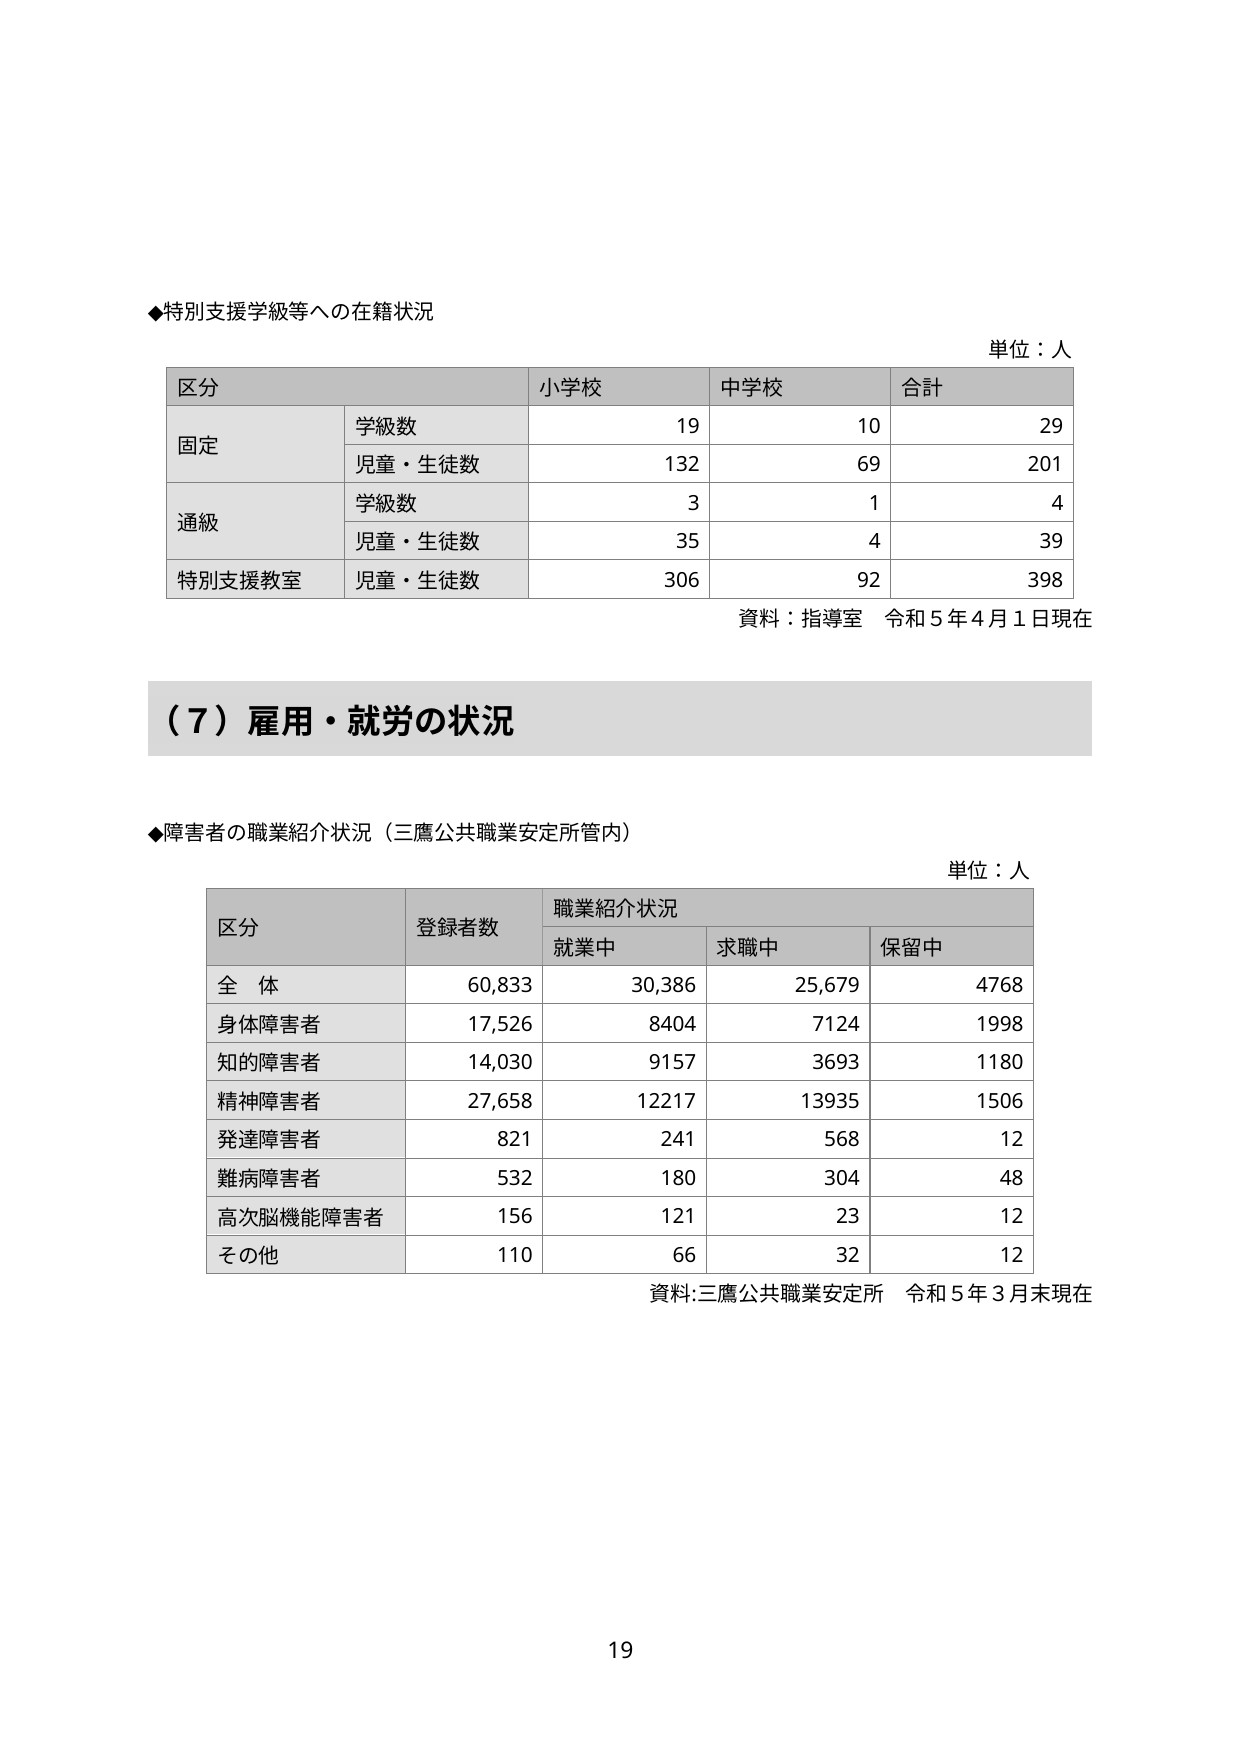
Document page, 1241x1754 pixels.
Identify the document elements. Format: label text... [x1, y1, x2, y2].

table_cell 156 [406, 1197, 542, 1234]
text 資料：指導室 令和５年４月１日現在 [148, 599, 1092, 636]
table_cell 固定 [167, 406, 344, 482]
table_cell 13935 [707, 1081, 869, 1119]
table_cell 201 [891, 445, 1073, 482]
table_cell 1 [710, 483, 890, 521]
table_cell 難病障害者 [207, 1159, 405, 1196]
table_header 区分 [167, 368, 528, 405]
table_header 小学校 [529, 368, 709, 405]
table_cell 発達障害者 [207, 1120, 405, 1157]
table_cell 398 [891, 560, 1073, 598]
table_cell 23 [707, 1197, 869, 1234]
table_cell 高次脳機能障害者 [207, 1197, 405, 1234]
table_cell 9157 [543, 1043, 706, 1080]
table_cell 25,679 [707, 966, 869, 1003]
table_header 登録者数 [406, 889, 542, 965]
table_header 区分 [207, 889, 405, 965]
table_cell 学級数 [345, 406, 528, 444]
table_cell 4 [710, 522, 890, 559]
table_header 職業紹介状況 [543, 889, 1033, 926]
table_cell 4768 [871, 966, 1033, 1003]
table_cell 19 [529, 406, 709, 444]
table_cell 132 [529, 445, 709, 482]
table_cell 10 [710, 406, 890, 444]
table_cell 就業中 [543, 927, 706, 965]
table_header 合計 [891, 368, 1073, 405]
table_cell 児童・生徒数 [345, 445, 528, 482]
text ◆特別支援学級等への在籍状況 [148, 292, 1092, 329]
table_header 中学校 [710, 368, 890, 405]
table_cell 保留中 [871, 927, 1033, 965]
table_cell 学級数 [345, 483, 528, 521]
table_cell 1998 [871, 1004, 1033, 1042]
table_cell 身体障害者 [207, 1004, 405, 1042]
table_cell 27,658 [406, 1081, 542, 1119]
table_cell 精神障害者 [207, 1081, 405, 1119]
table_cell 32 [707, 1236, 869, 1273]
table_cell 12 [871, 1120, 1033, 1157]
table_cell 1180 [871, 1043, 1033, 1080]
table_cell 35 [529, 522, 709, 559]
table_cell 通級 [167, 483, 344, 559]
table_cell 7124 [707, 1004, 869, 1042]
table_cell 3693 [707, 1043, 869, 1080]
table_cell 1506 [871, 1081, 1033, 1119]
table_cell 3 [529, 483, 709, 521]
text 資料:三鷹公共職業安定所 令和５年３月末現在 [148, 1274, 1092, 1312]
table_cell 29 [891, 406, 1073, 444]
table_cell 39 [891, 522, 1073, 559]
table_cell 532 [406, 1159, 542, 1196]
table_cell 30,386 [543, 966, 706, 1003]
table_cell 121 [543, 1197, 706, 1234]
table_cell 特別支援教室 [167, 560, 344, 598]
subtitle （７）雇用・就労の状況 [148, 681, 1092, 756]
table_cell 48 [871, 1159, 1033, 1196]
table_cell 求職中 [707, 927, 869, 965]
table_cell 110 [406, 1236, 542, 1273]
table_cell 児童・生徒数 [345, 522, 528, 559]
table_cell 180 [543, 1159, 706, 1196]
table_cell 12 [871, 1236, 1033, 1273]
table_cell 14,030 [406, 1043, 542, 1080]
table_cell 全 体 [207, 966, 405, 1003]
table_cell 568 [707, 1120, 869, 1157]
table_cell 66 [543, 1236, 706, 1273]
table_cell 12 [871, 1197, 1033, 1234]
table_cell 8404 [543, 1004, 706, 1042]
text 単位：人 [148, 850, 1030, 888]
table_cell 306 [529, 560, 709, 598]
table_cell 821 [406, 1120, 542, 1157]
table_cell 241 [543, 1120, 706, 1157]
table_cell 92 [710, 560, 890, 598]
table_cell 4 [891, 483, 1073, 521]
table_cell 12217 [543, 1081, 706, 1119]
table_cell 児童・生徒数 [345, 560, 528, 598]
table_cell 69 [710, 445, 890, 482]
text 単位：人 [148, 329, 1072, 367]
table_cell 17,526 [406, 1004, 542, 1042]
table_cell 60,833 [406, 966, 542, 1003]
table_cell 304 [707, 1159, 869, 1196]
table_cell その他 [207, 1236, 405, 1273]
table_cell 知的障害者 [207, 1043, 405, 1080]
text ◆障害者の職業紹介状況（三鷹公共職業安定所管内） [148, 813, 1092, 850]
